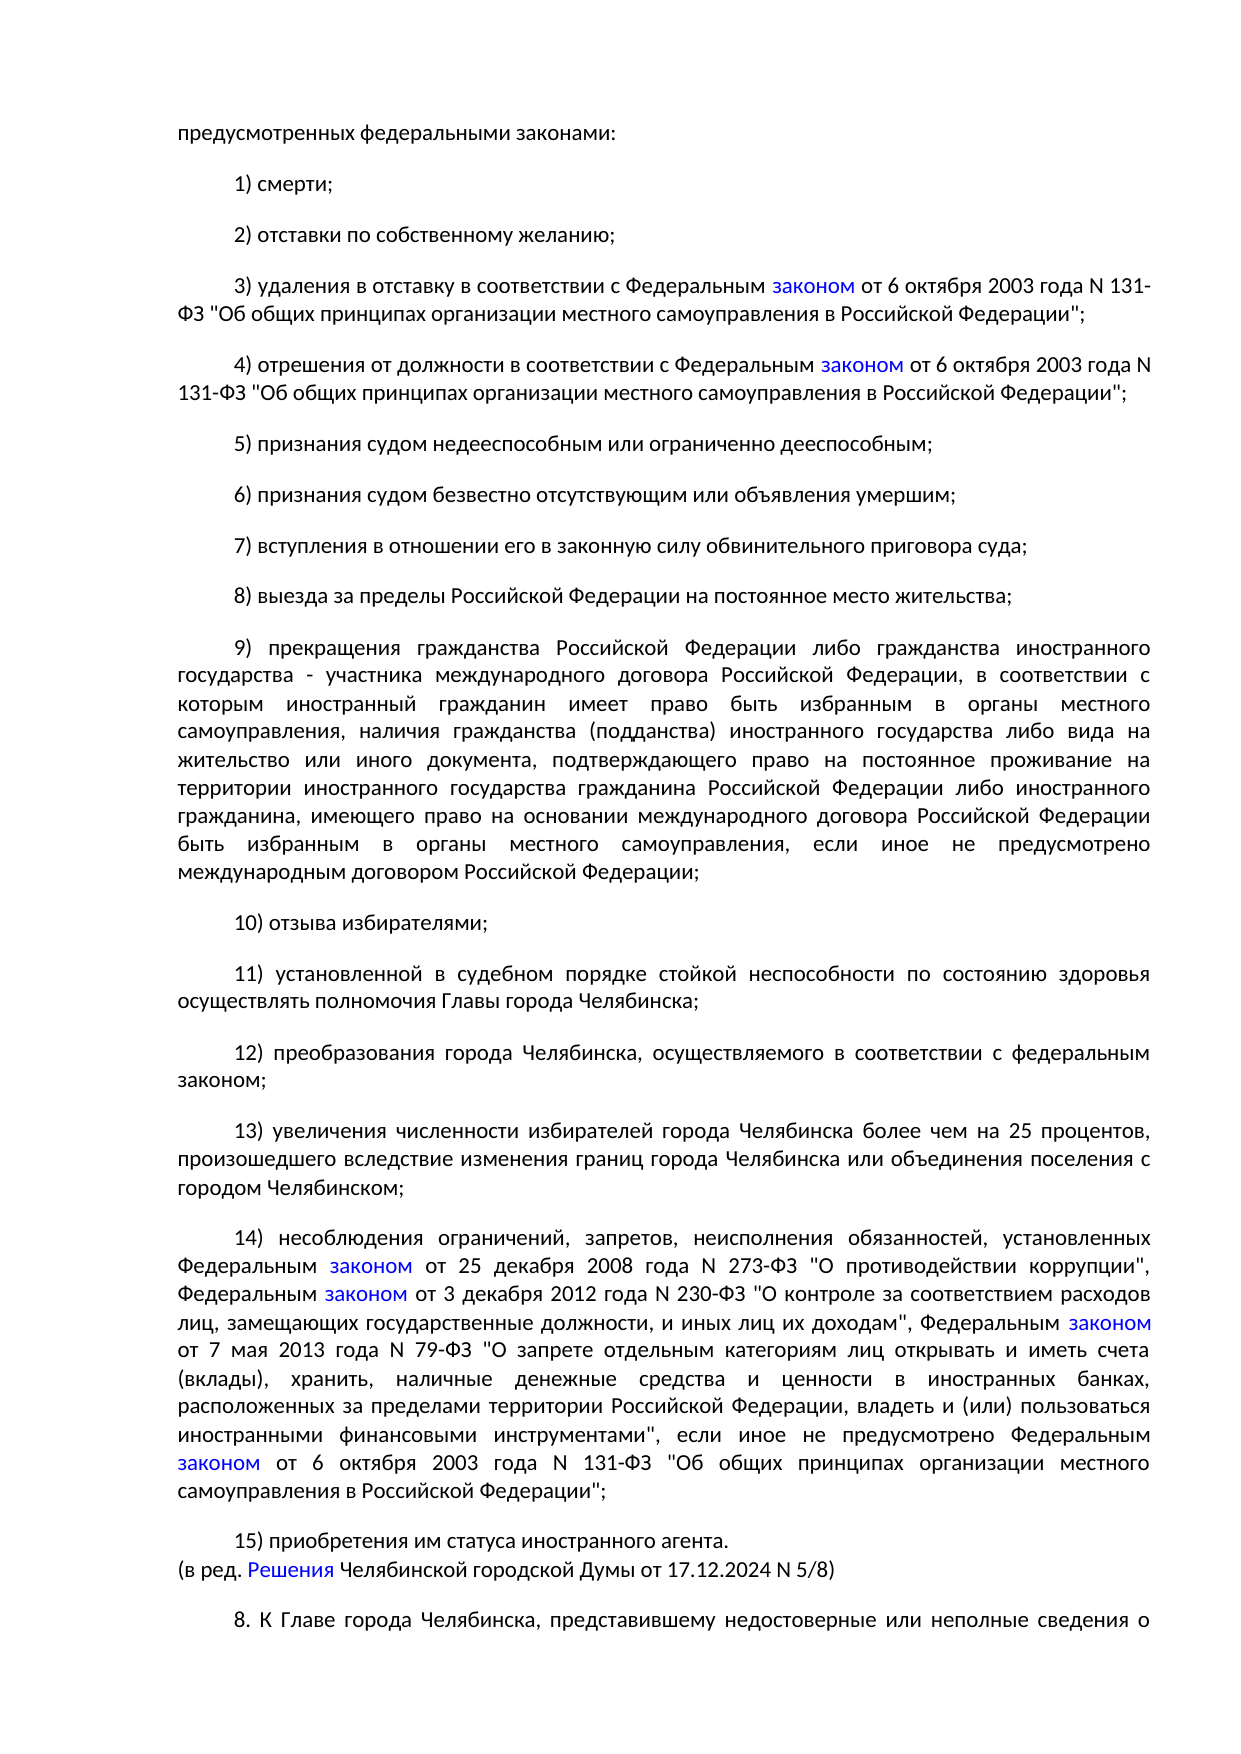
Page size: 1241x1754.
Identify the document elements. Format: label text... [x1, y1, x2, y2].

text 6) признания судом безвестно отсутствующим или объявления умершим; [177, 480, 1152, 508]
text 7) вступления в отношении его в законную силу обвинительного приговора суда; [177, 531, 1152, 559]
text 4) отрешения от должности в соответствии с Федеральным законом от 6 октября 2003 года N 131-ФЗ "Об общих принципах организации местного самоуправления в Российской Федерации"; [177, 350, 1152, 406]
text 8) выезда за пределы Российской Федерации на постоянное место жительства; [177, 582, 1152, 610]
text 12) преобразования города Челябинска, осуществляемого в соответствии с федеральным законом; [177, 1038, 1152, 1094]
text 2) отставки по собственному желанию; [177, 220, 1152, 248]
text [177, 1606, 1152, 1634]
text 1) смерти; [177, 169, 1152, 197]
text 13) увеличения численности избирателей города Челябинска более чем на 25 процентов, произошедшего вследствие изменения границ города Челябинска или объединения поселения с городом Челябинском; [177, 1117, 1152, 1201]
text 5) признания судом недееспособным или ограниченно дееспособным; [177, 429, 1152, 457]
text 11) установленной в судебном порядке стойкой неспособности по состоянию здоровья осуществлять полномочия Главы города Челябинска; [177, 959, 1152, 1015]
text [177, 118, 1152, 146]
text 10) отзыва избирателями; [177, 908, 1152, 936]
text 15) приобретения им статуса иностранного агента. [177, 1527, 1152, 1555]
text 9) прекращения гражданства Российской Федерации либо гражданства иностранного государства - участника международного договора Российской Федерации, в соответствии с которым иностранный гражданин имеет право быть избранным в органы местного самоуправления, наличия гражданства (подданства) иностранного государства либо вида на жительство или иного документа, подтверждающего право на постоянное проживание на территории иностранного государства гражданина Российской Федерации либо иностранного гражданина, имеющего право на основании международного договора Российской Федерации быть избранным в органы местного самоуправления, если иное не предусмотрено международным договором Российской Федерации; [177, 633, 1152, 885]
text (в ред. Решения Челябинской городской Думы от 17.12.2024 N 5/8) [177, 1555, 1152, 1583]
text 3) удаления в отставку в соответствии с Федеральным законом от 6 октября 2003 года N 131-ФЗ "Об общих принципах организации местного самоуправления в Российской Федерации"; [177, 271, 1152, 327]
text 14) несоблюдения ограничений, запретов, неисполнения обязанностей, установленных Федеральным законом от 25 декабря 2008 года N 273-ФЗ "О противодействии коррупции", Федеральным законом от 3 декабря 2012 года N 230-ФЗ "О контроле за соответствием расходов лиц, замещающих государственные должности, и иных лиц их доходам", Федеральным законом от 7 мая 2013 года N 79-ФЗ "О запрете отдельным категориям лиц открывать и иметь счета (вклады), хранить, наличные денежные средства и ценности в иностранных банках, расположенных за пределами территории Российской Федерации, владеть и (или) пользоваться иностранными финансовыми инструментами", если иное не предусмотрено Федеральным законом от 6 октября 2003 года N 131-ФЗ "Об общих принципах организации местного самоуправления в Российской Федерации"; [177, 1223, 1152, 1504]
